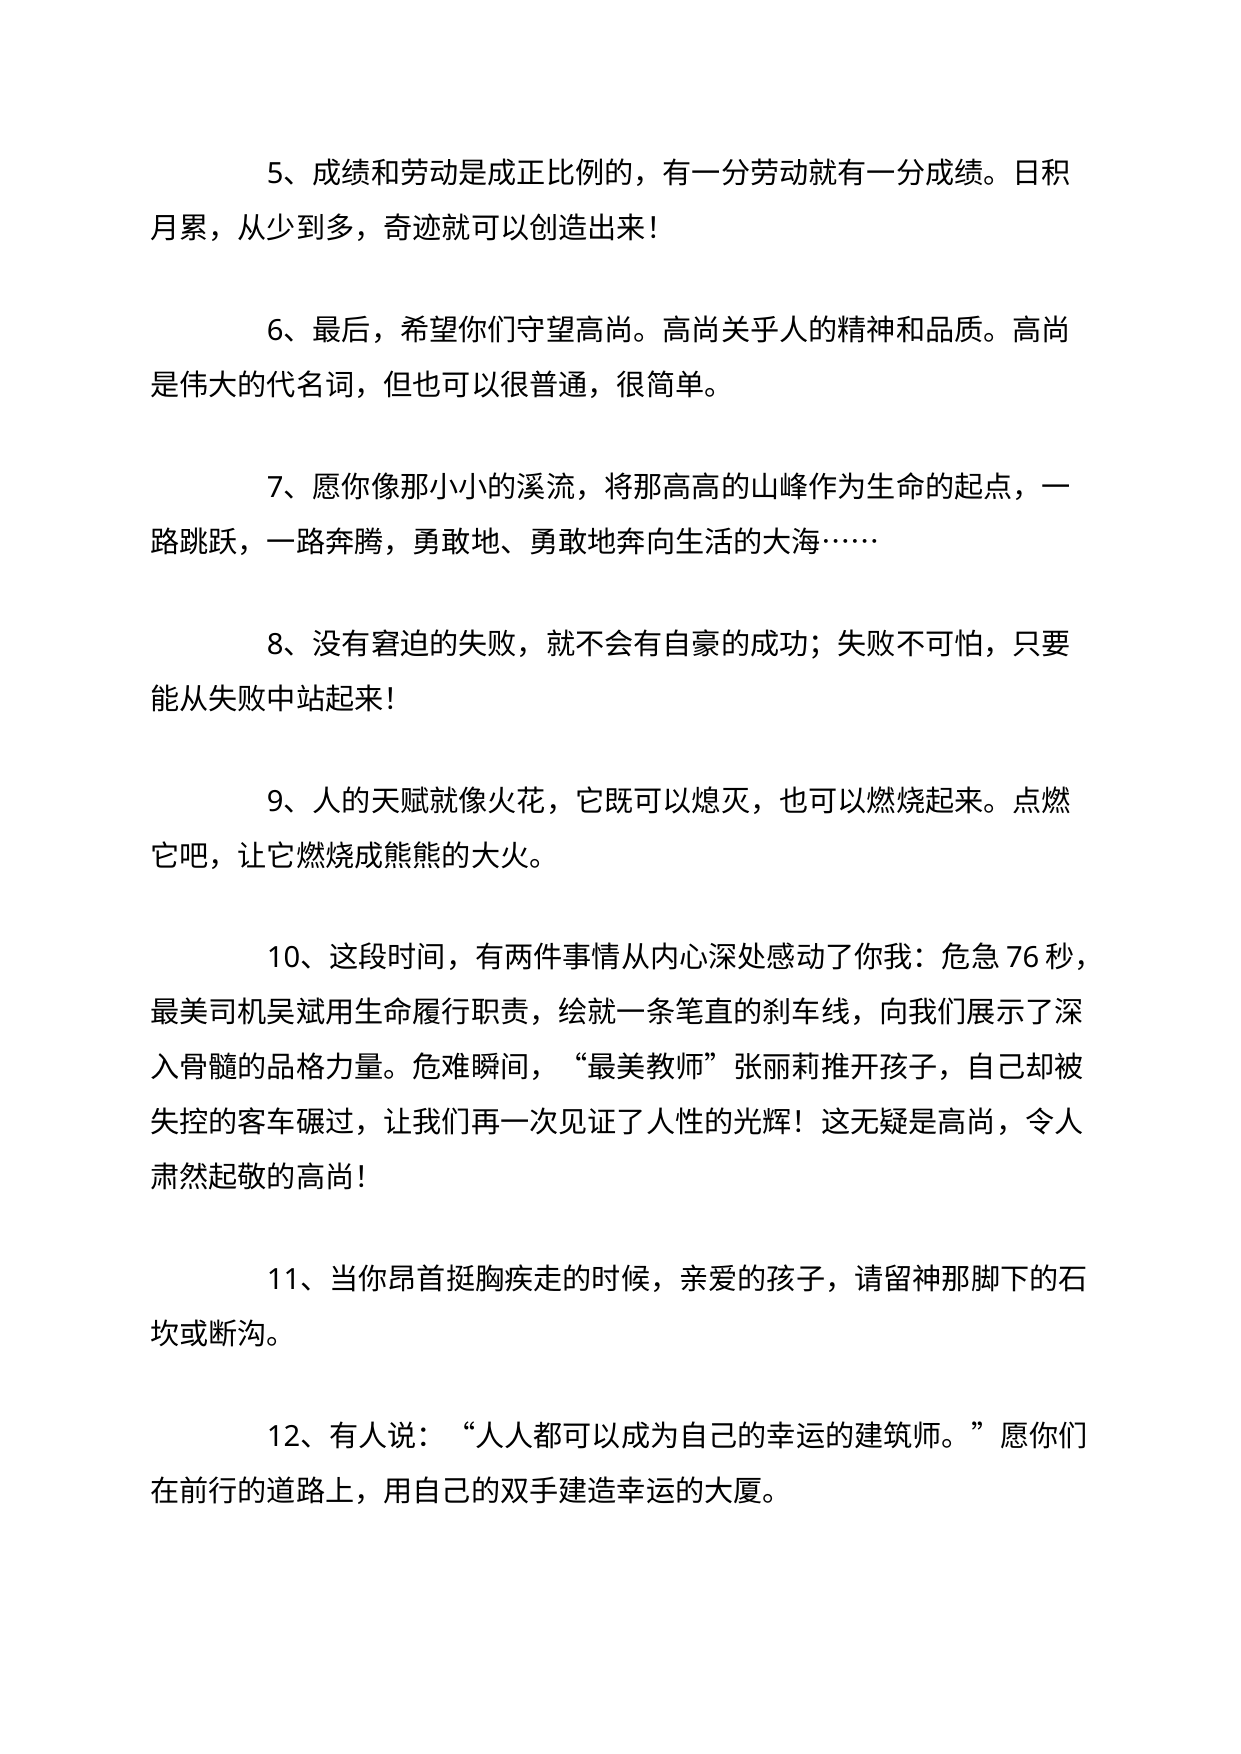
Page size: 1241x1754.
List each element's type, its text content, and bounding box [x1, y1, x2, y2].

text 5、成绩和劳动是成正比例的，有一分劳动就有一分成绩。日积月累，从少到多，奇迹就可以创造出来！ [150, 150, 1090, 247]
text 12、有人说：“人人都可以成为自己的幸运的建筑师。”愿你们在前行的道路上，用自己的双手建造幸运的大厦。 [150, 1412, 1090, 1509]
text 9、人的天赋就像火花，它既可以熄灭，也可以燃烧起来。点燃它吧，让它燃烧成熊熊的大火。 [150, 777, 1090, 874]
text 8、没有窘迫的失败，就不会有自豪的成功；失败不可怕，只要能从失败中站起来！ [150, 620, 1090, 718]
text 6、最后，希望你们守望高尚。高尚关乎人的精神和品质。高尚是伟大的代名词，但也可以很普通，很简单。 [150, 307, 1090, 404]
text 10、这段时间，有两件事情从内心深处感动了你我：危急76秒，最美司机吴斌用生命履行职责，绘就一条笔直的刹车线，向我们展示了深入骨髓的品格力量。危难瞬间，“最美教师”张丽莉推开孩子，自己却被失控的客车碾过，让我们再一次见证了人性的光辉！这无疑是高尚，令人肃然起敬的高尚！ [150, 934, 1090, 1196]
text 11、当你昂首挺胸疾走的时候，亲爱的孩子，请留神那脚下的石坎或断沟。 [150, 1255, 1090, 1353]
text 7、愿你像那小小的溪流，将那高高的山峰作为生命的起点，一路跳跃，一路奔腾，勇敢地、勇敢地奔向生活的大海…… [150, 463, 1090, 561]
